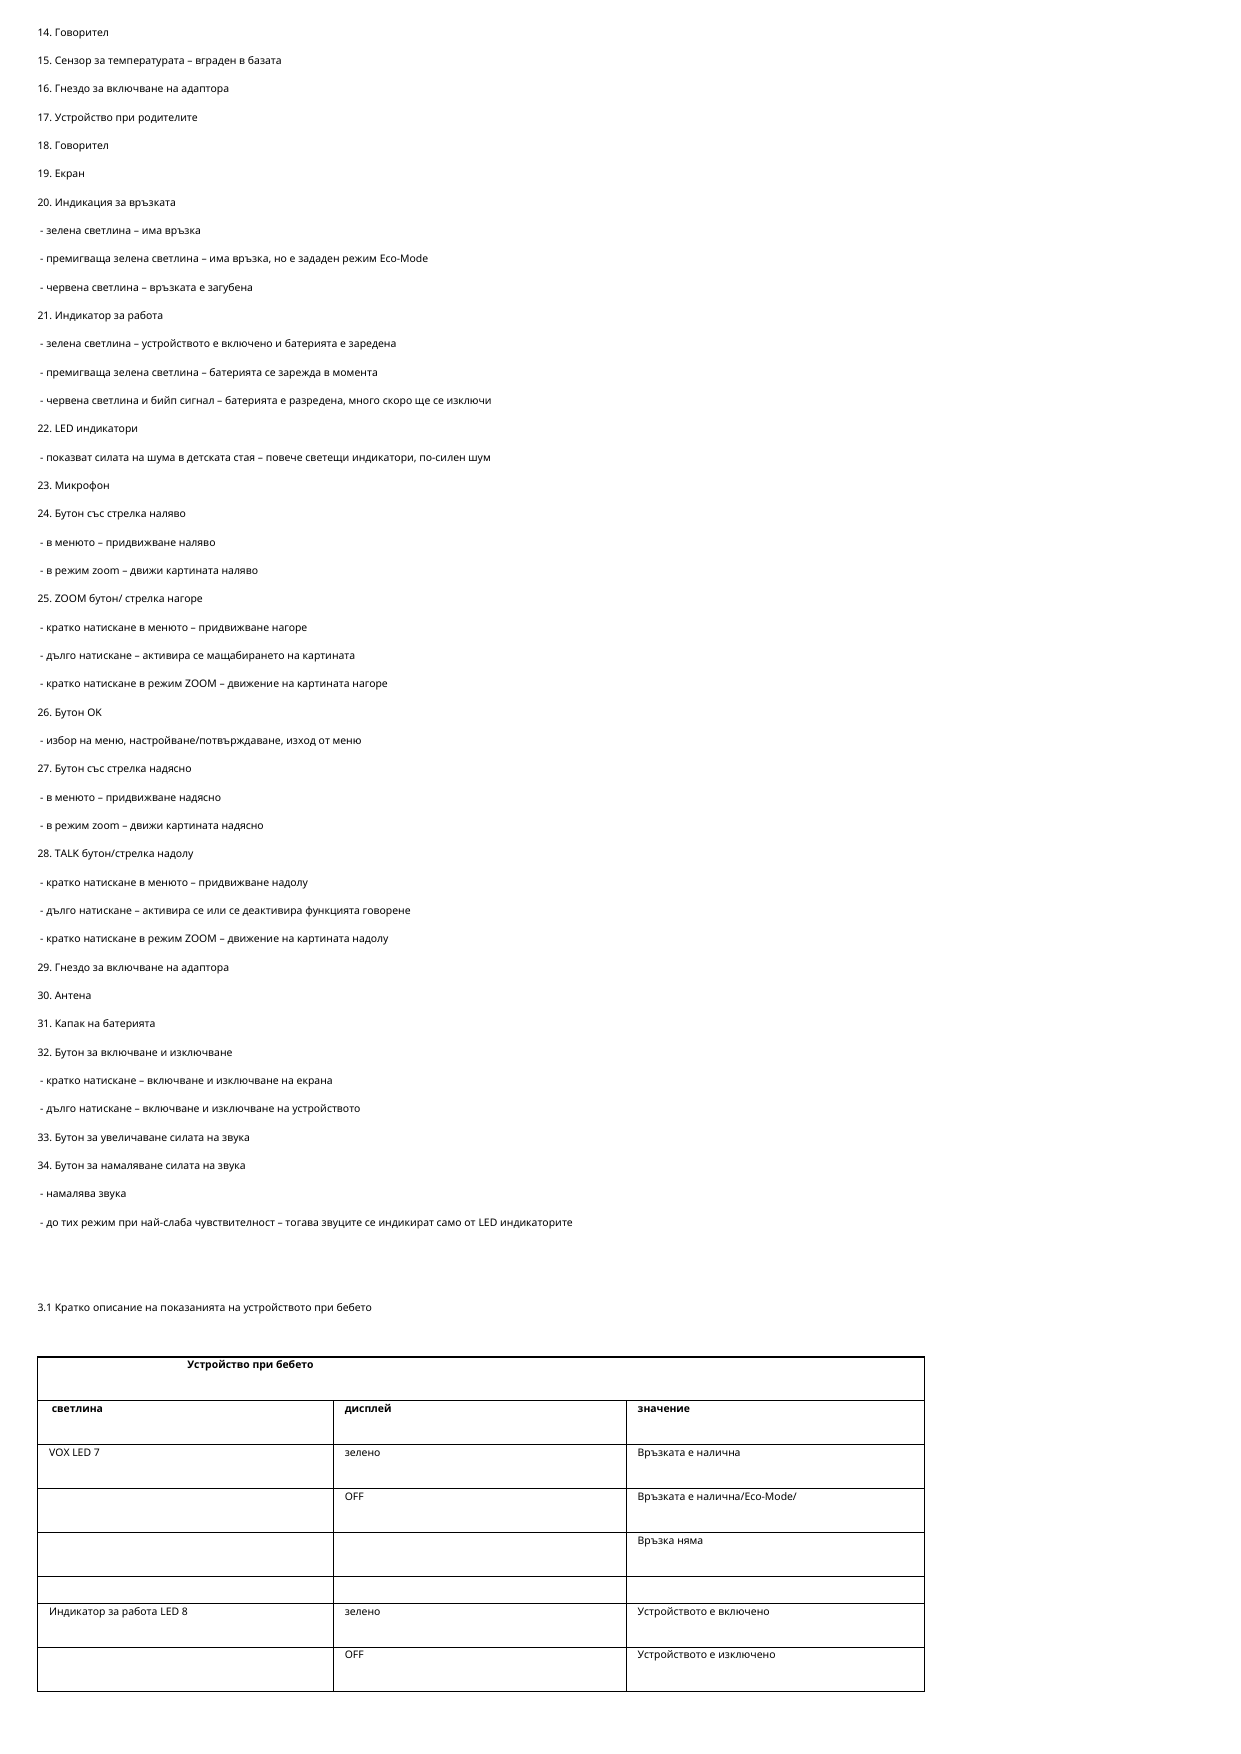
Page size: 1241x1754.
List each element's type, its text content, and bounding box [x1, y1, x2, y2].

text 14. Говорител [37, 25, 1240, 39]
text 33. Бутон за увеличаване силата на звука [37, 1130, 1240, 1144]
text - кратко натискане в менюто – придвижване надолу [37, 875, 1240, 889]
table_cell Връзка няма [627, 1533, 924, 1576]
table_cell OFF [334, 1648, 626, 1691]
table_cell [334, 1533, 626, 1576]
text 15. Сензор за температурата – вграден в базата [37, 53, 1240, 67]
text 23. Микрофон [37, 478, 1240, 492]
text - в менюто – придвижване надясно [37, 790, 1240, 804]
text - дълго натискане – активира се мащабирането на картината [37, 648, 1240, 662]
text 19. Екран [37, 166, 1240, 181]
table_cell [38, 1577, 333, 1603]
text 24. Бутон със стрелка наляво [37, 506, 1240, 521]
text - в менюто – придвижване наляво [37, 535, 1240, 549]
text 30. Антена [37, 988, 1240, 1002]
table_cell Устройството е изключено [627, 1648, 924, 1691]
text 25. ZOOM бутон/ стрелка нагоре [37, 591, 1240, 606]
text - зелена светлина – устройството е включено и батерията е заредена [37, 336, 1240, 351]
table_cell светлина [38, 1401, 333, 1444]
table_header Устройство при бебето [38, 1358, 924, 1400]
text - показват силата на шума в детската стая – повече светещи индикатори, по-силен шум [37, 450, 1240, 464]
text - премигваща зелена светлина – има връзка, но е зададен режим Eco-Mode [37, 251, 1240, 266]
text - премигваща зелена светлина – батерията се зарежда в момента [37, 365, 1240, 379]
table_cell дисплей [334, 1401, 626, 1444]
text 16. Гнездо за включване на адаптора [37, 81, 1240, 96]
table_cell VOX LED 7 [38, 1445, 333, 1488]
text 18. Говорител [37, 138, 1240, 152]
text 21. Индикатор за работа [37, 308, 1240, 322]
table_cell [334, 1577, 626, 1603]
text 31. Капак на батерията [37, 1016, 1240, 1031]
table_cell [38, 1533, 333, 1576]
table_cell значение [627, 1401, 924, 1444]
table_cell [38, 1648, 333, 1691]
text - кратко натискане в режим ZOOM – движение на картината нагоре [37, 676, 1240, 691]
text - кратко натискане – включване и изключване на екрана [37, 1073, 1240, 1087]
text - дълго натискане – активира се или се деактивира функцията говорене [37, 903, 1240, 917]
text - червена светлина и бийп сигнал – батерията е разредена, много скоро ще се изключи [37, 393, 1240, 407]
text 26. Бутон OK [37, 705, 1240, 719]
text - до тих режим при най-слаба чувствителност – тогава звуците се индикират само от LED индикаторите [37, 1215, 1240, 1229]
text - избор на меню, настройване/потвърждаване, изход от меню [37, 733, 1240, 747]
table_cell Връзката е налична/Eco-Mode/ [627, 1489, 924, 1532]
text 28. TALK бутон/стрелка надолу [37, 846, 1240, 861]
text 3.1 Кратко описание на показанията на устройството при бебето [37, 1300, 1240, 1314]
text - зелена светлина – има връзка [37, 223, 1240, 237]
table_cell OFF [334, 1489, 626, 1532]
text 17. Устройство при родителите [37, 110, 1240, 124]
text - дълго натискане – включване и изключване на устройството [37, 1101, 1240, 1116]
table_cell зелено [334, 1445, 626, 1488]
text 34. Бутон за намаляване силата на звука [37, 1158, 1240, 1172]
text 29. Гнездо за включване на адаптора [37, 960, 1240, 974]
text - кратко натискане в менюто – придвижване нагоре [37, 620, 1240, 634]
text - в режим zoom – движи картината надясно [37, 818, 1240, 832]
text - червена светлина – връзката е загубена [37, 280, 1240, 294]
table_cell Връзката е налична [627, 1445, 924, 1488]
table_cell [38, 1489, 333, 1532]
table_cell Устройството е включено [627, 1604, 924, 1647]
table_cell зелено [334, 1604, 626, 1647]
text - намалява звука [37, 1186, 1240, 1201]
text - кратко натискане в режим ZOOM – движение на картината надолу [37, 931, 1240, 946]
text 27. Бутон със стрелка надясно [37, 761, 1240, 776]
text 22. LED индикатори [37, 421, 1240, 436]
table_cell [627, 1577, 924, 1603]
text - в режим zoom – движи картината наляво [37, 563, 1240, 577]
table_cell Индикатор за работа LED 8 [38, 1604, 333, 1647]
text 32. Бутон за включване и изключване [37, 1045, 1240, 1059]
text 20. Индикация за връзката [37, 195, 1240, 209]
